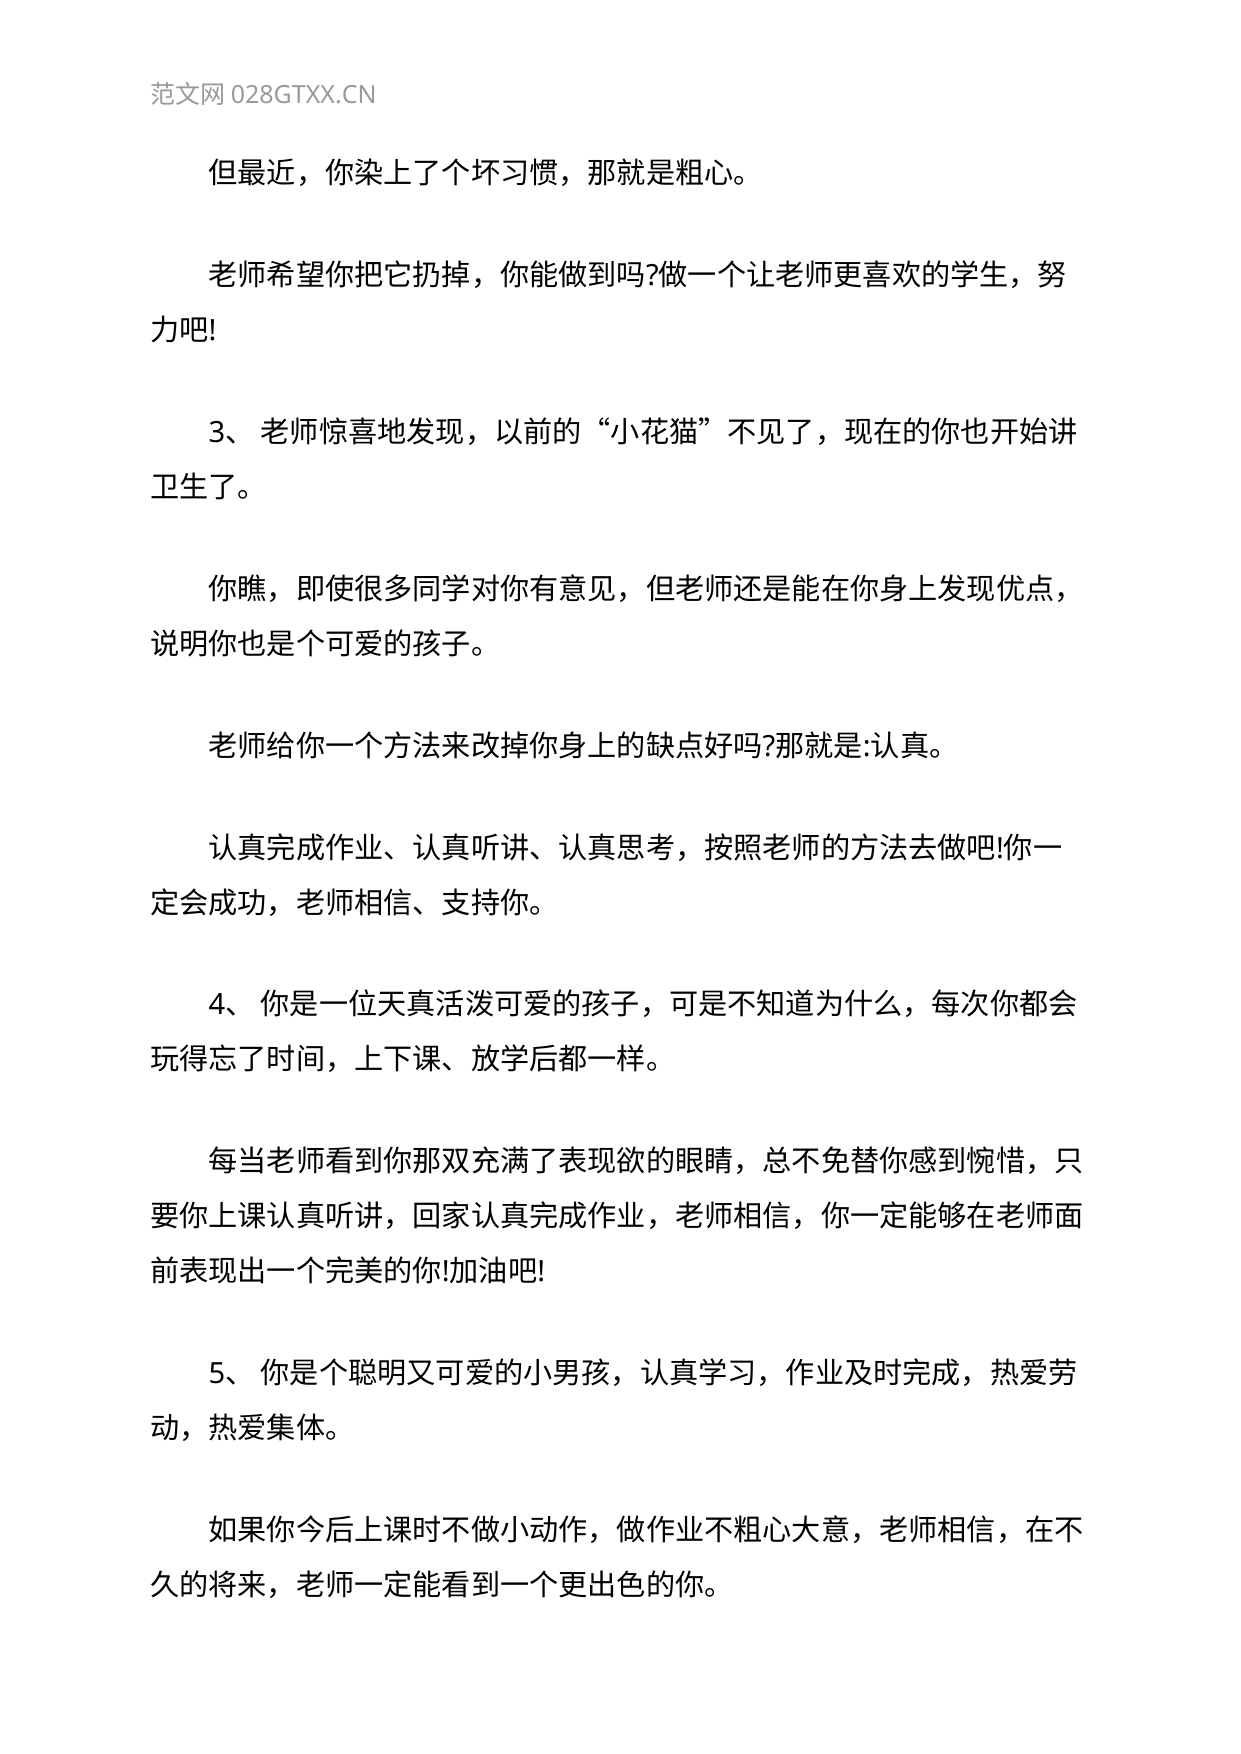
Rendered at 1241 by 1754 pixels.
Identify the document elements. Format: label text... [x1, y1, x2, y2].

text 认真完成作业、认真听讲、认真思考，按照老师的方法去做吧!你一定会成功，老师相信、支持你。 [150, 824, 1090, 921]
text 4、 你是一位天真活泼可爱的孩子，可是不知道为什么，每次你都会玩得忘了时间，上下课、放学后都一样。 [150, 981, 1090, 1078]
text 3、 老师惊喜地发现，以前的“小花猫”不见了，现在的你也开始讲卫生了。 [150, 409, 1090, 506]
text 5、 你是个聪明又可爱的小男孩，认真学习，作业及时完成，热爱劳动，热爱集体。 [150, 1349, 1090, 1447]
text 老师给你一个方法来改掉你身上的缺点好吗?那就是:认真。 [150, 722, 1090, 764]
text 每当老师看到你那双充满了表现欲的眼睛，总不免替你感到惋惜，只要你上课认真听讲，回家认真完成作业，老师相信，你一定能够在老师面前表现出一个完美的你!加油吧! [150, 1138, 1090, 1290]
text 如果你今后上课时不做小动作，做作业不粗心大意，老师相信，在不久的将来，老师一定能看到一个更出色的你。 [150, 1506, 1090, 1603]
text 老师希望你把它扔掉，你能做到吗?做一个让老师更喜欢的学生，努力吧! [150, 252, 1090, 349]
text 但最近，你染上了个坏习惯，那就是粗心。 [150, 150, 1090, 192]
text 你瞧，即使很多同学对你有意见，但老师还是能在你身上发现优点，说明你也是个可爱的孩子。 [150, 566, 1090, 663]
